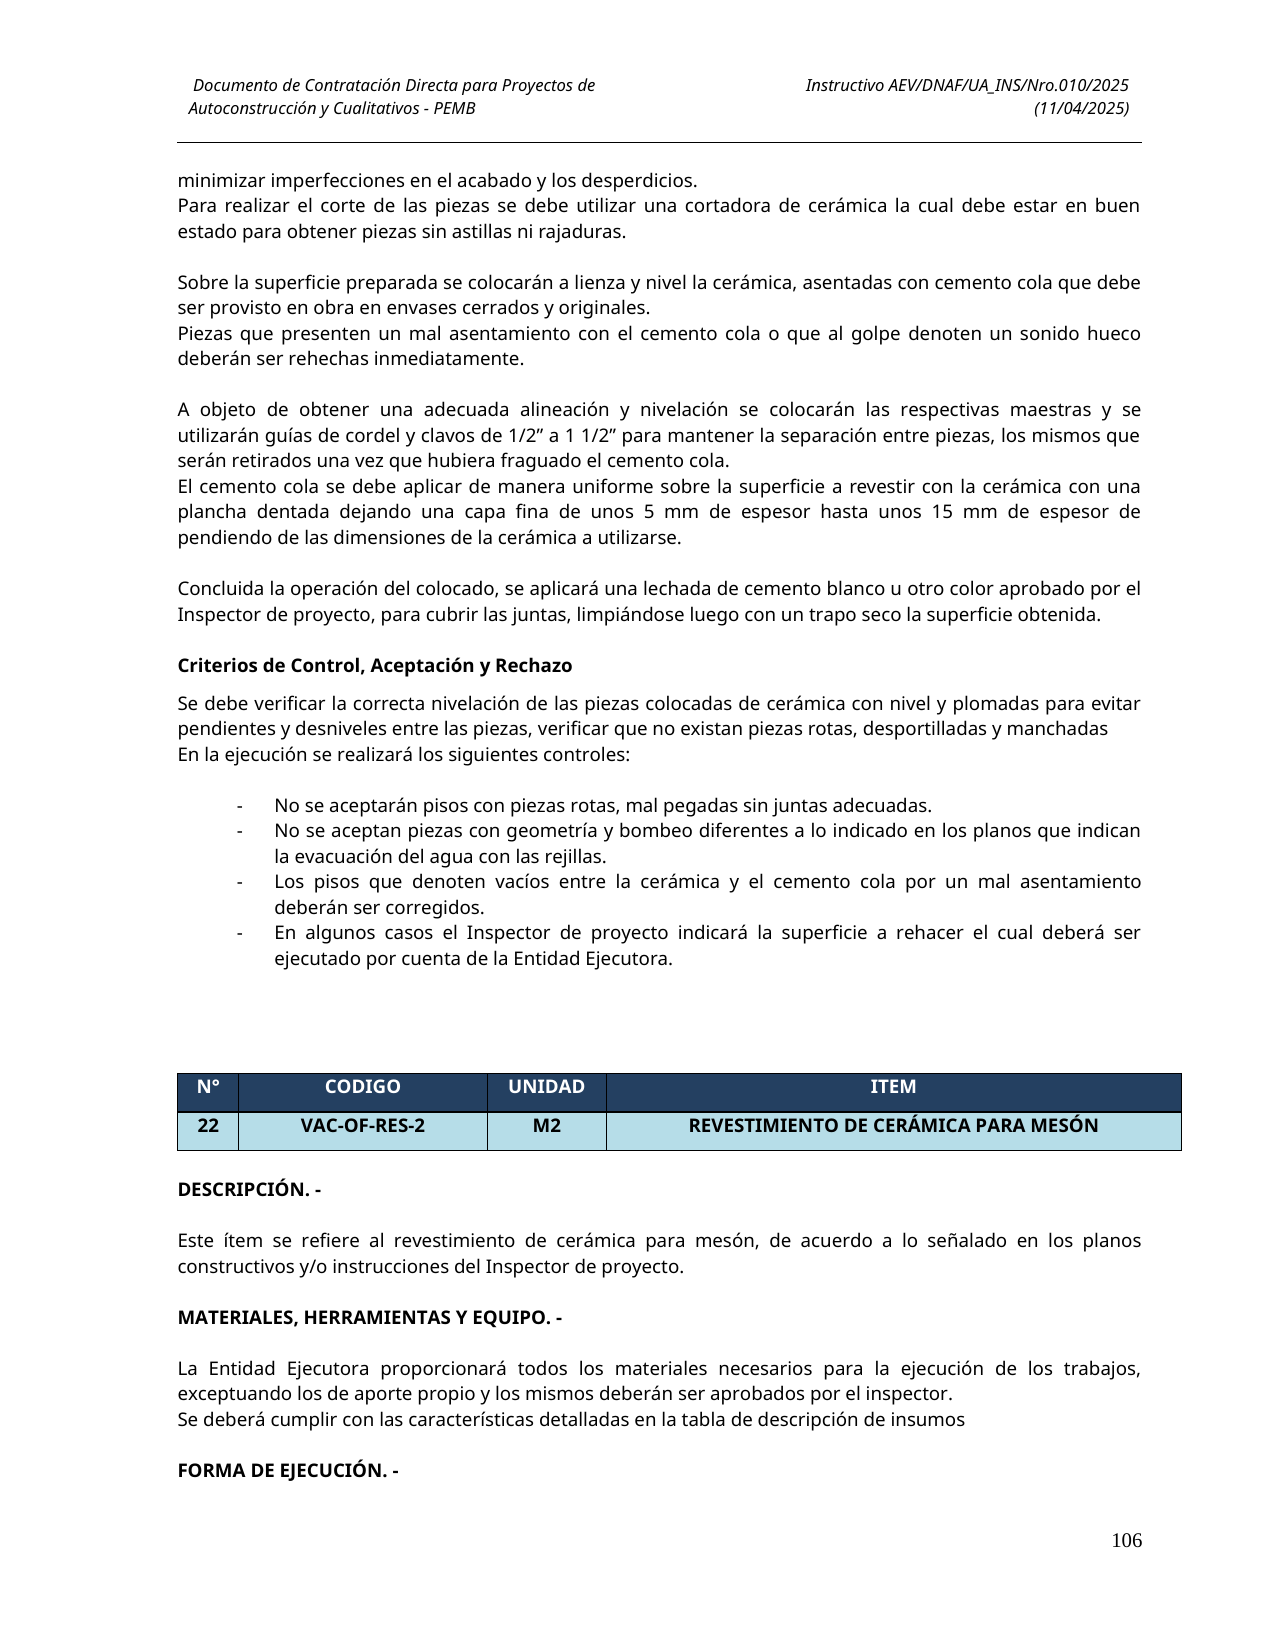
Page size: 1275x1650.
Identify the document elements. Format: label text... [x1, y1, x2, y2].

text Para realizar el corte de las piezas se debe utilizar una cortadora de cerámica la cual debe estar en buen estado para obtener piezas sin astillas ni rajaduras. [177, 193, 1142, 244]
text DESCRIPCIÓN. - [177, 1176, 1142, 1202]
list En algunos casos el Inspector de proyecto indicará la superficie a rehacer el cual deberá ser ejecutado por cuenta de la Entidad Ejecutora. [237, 920, 1142, 971]
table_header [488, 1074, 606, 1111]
list Los pisos que denoten vacíos entre la cerámica y el cemento cola por un mal asentamiento deberán ser corregidos. [237, 869, 1142, 920]
text Piezas que presenten un mal asentamiento con el cemento cola o que al golpe denoten un sonido hueco deberán ser rehechas inmediatamente. [177, 320, 1142, 371]
text El cemento cola se debe aplicar de manera uniforme sobre la superficie a revestir con la cerámica con una plancha dentada dejando una capa fina de unos 5 mm de espesor hasta unos 15 mm de espesor de pendiendo de las dimensiones de la cerámica a utilizarse. [177, 473, 1142, 550]
text A objeto de obtener una adecuada alineación y nivelación se colocarán las respectivas maestras y se utilizarán guías de cordel y clavos de 1/2” a 1 1/2” para mantener la separación entre piezas, los mismos que serán retirados una vez que hubiera fraguado el cemento cola. [177, 397, 1142, 473]
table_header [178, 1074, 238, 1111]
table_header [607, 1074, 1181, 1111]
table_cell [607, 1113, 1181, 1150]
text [177, 167, 1142, 193]
text La Entidad Ejecutora proporcionará todos los materiales necesarios para la ejecución de los trabajos, exceptuando los de aporte propio y los mismos deberán ser aprobados por el inspector. [177, 1355, 1142, 1406]
text En la ejecución se realizará los siguientes controles: [177, 741, 1142, 767]
text Criterios de Control, Aceptación y Rechazo [177, 652, 1142, 677]
text Sobre la superficie preparada se colocarán a lienza y nivel la cerámica, asentadas con cemento cola que debe ser provisto en obra en envases cerrados y originales. [177, 269, 1142, 320]
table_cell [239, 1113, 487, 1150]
text FORMA DE EJECUCIÓN. - [177, 1457, 1142, 1483]
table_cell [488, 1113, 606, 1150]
text Se debe verificar la correcta nivelación de las piezas colocadas de cerámica con nivel y plomadas para evitar pendientes y desniveles entre las piezas, verificar que no existan piezas rotas, desportilladas y manchadas [177, 690, 1142, 741]
text Este ítem se refiere al revestimiento de cerámica para mesón, de acuerdo a lo señalado en los planos constructivos y/o instrucciones del Inspector de proyecto. [177, 1227, 1142, 1278]
text Concluida la operación del colocado, se aplicará una lechada de cemento blanco u otro color aprobado por el Inspector de proyecto, para cubrir las juntas, limpiándose luego con un trapo seco la superficie obtenida. [177, 575, 1142, 626]
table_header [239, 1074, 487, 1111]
list No se aceptan piezas con geometría y bombeo diferentes a lo indicado en los planos que indican la evacuación del agua con las rejillas. [237, 818, 1142, 869]
list No se aceptarán pisos con piezas rotas, mal pegadas sin juntas adecuadas. [237, 792, 1142, 818]
text Se deberá cumplir con las características detalladas en la tabla de descripción de insumos [177, 1406, 1142, 1432]
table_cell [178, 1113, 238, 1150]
text MATERIALES, HERRAMIENTAS Y EQUIPO. - [177, 1304, 1142, 1329]
